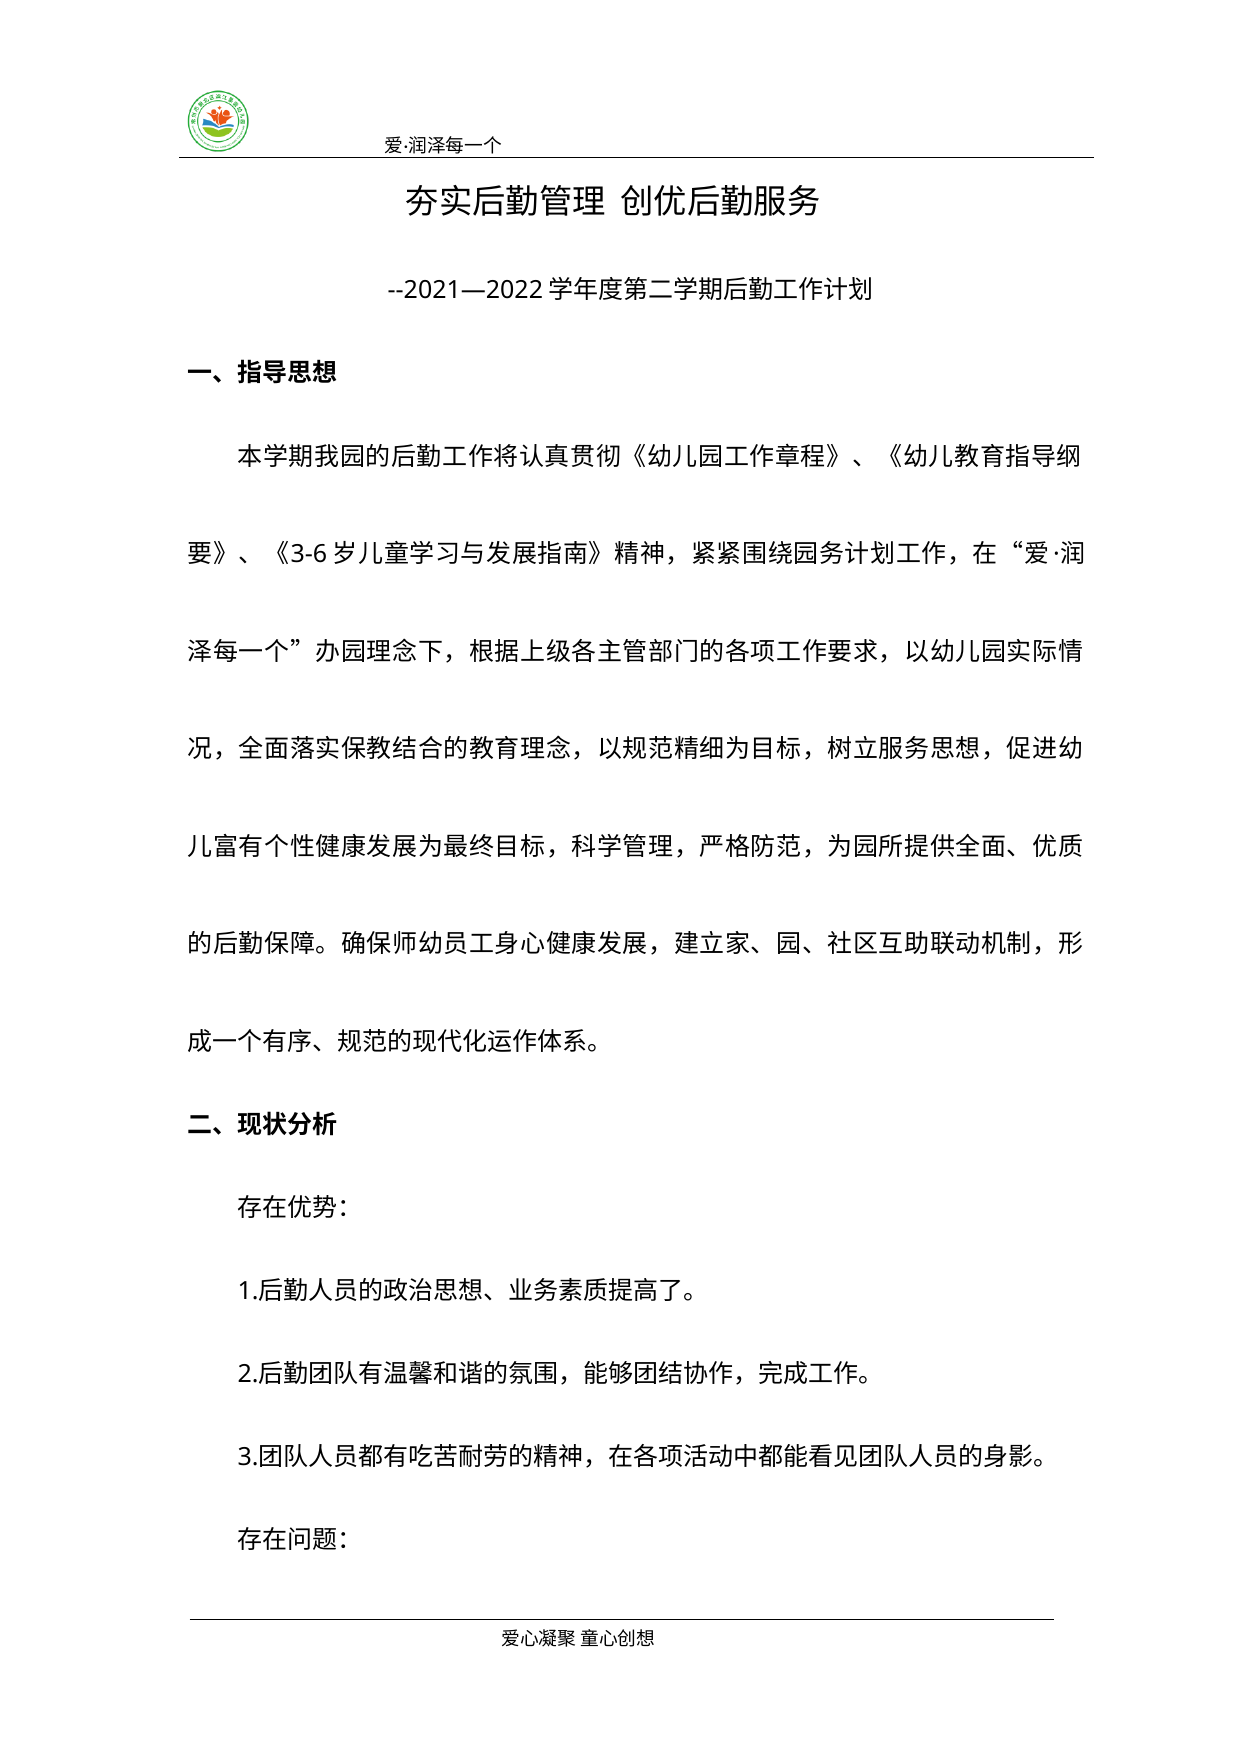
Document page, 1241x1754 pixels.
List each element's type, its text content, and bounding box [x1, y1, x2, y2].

text 一、指导思想 [187, 338, 1085, 403]
text 2.后勤团队有温馨和谐的氛围，能够团结协作，完成工作。 [187, 1339, 1085, 1404]
text 存在优势： [187, 1173, 1085, 1238]
text --2021—2022学年度第二学期后勤工作计划 [187, 255, 1085, 320]
text 1.后勤人员的政治思想、业务素质提高了。 [187, 1256, 1085, 1321]
picture [187, 90, 249, 152]
text 二、现状分析 [187, 1090, 1085, 1155]
text 3.团队人员都有吃苦耐劳的精神，在各项活动中都能看见团队人员的身影。 [187, 1422, 1085, 1487]
text 本学期我园的后勤工作将认真贯彻《幼儿园工作章程》、《幼儿教育指导纲要》、《3-6岁儿童学习与发展指南》精神，紧紧围绕园务计划工作，在“爱·润泽每一个”办园理念下，根据上级各主管部门的各项工作要求，以幼儿园实际情况，全面落实保教结合的教育理念，以规范精细为目标，树立服务思想，促进幼儿富有个性健康发展为最终目标，科学管理，严格防范，为园所提供全面、优质的后勤保障。确保师幼员工身心健康发展，建立家、园、社区互助联动机制，形成一个有序、规范的现代化运作体系。 [187, 422, 1085, 1072]
text 夯实后勤管理 创优后勤服务 [187, 166, 1085, 231]
text 存在问题： [187, 1505, 1085, 1570]
